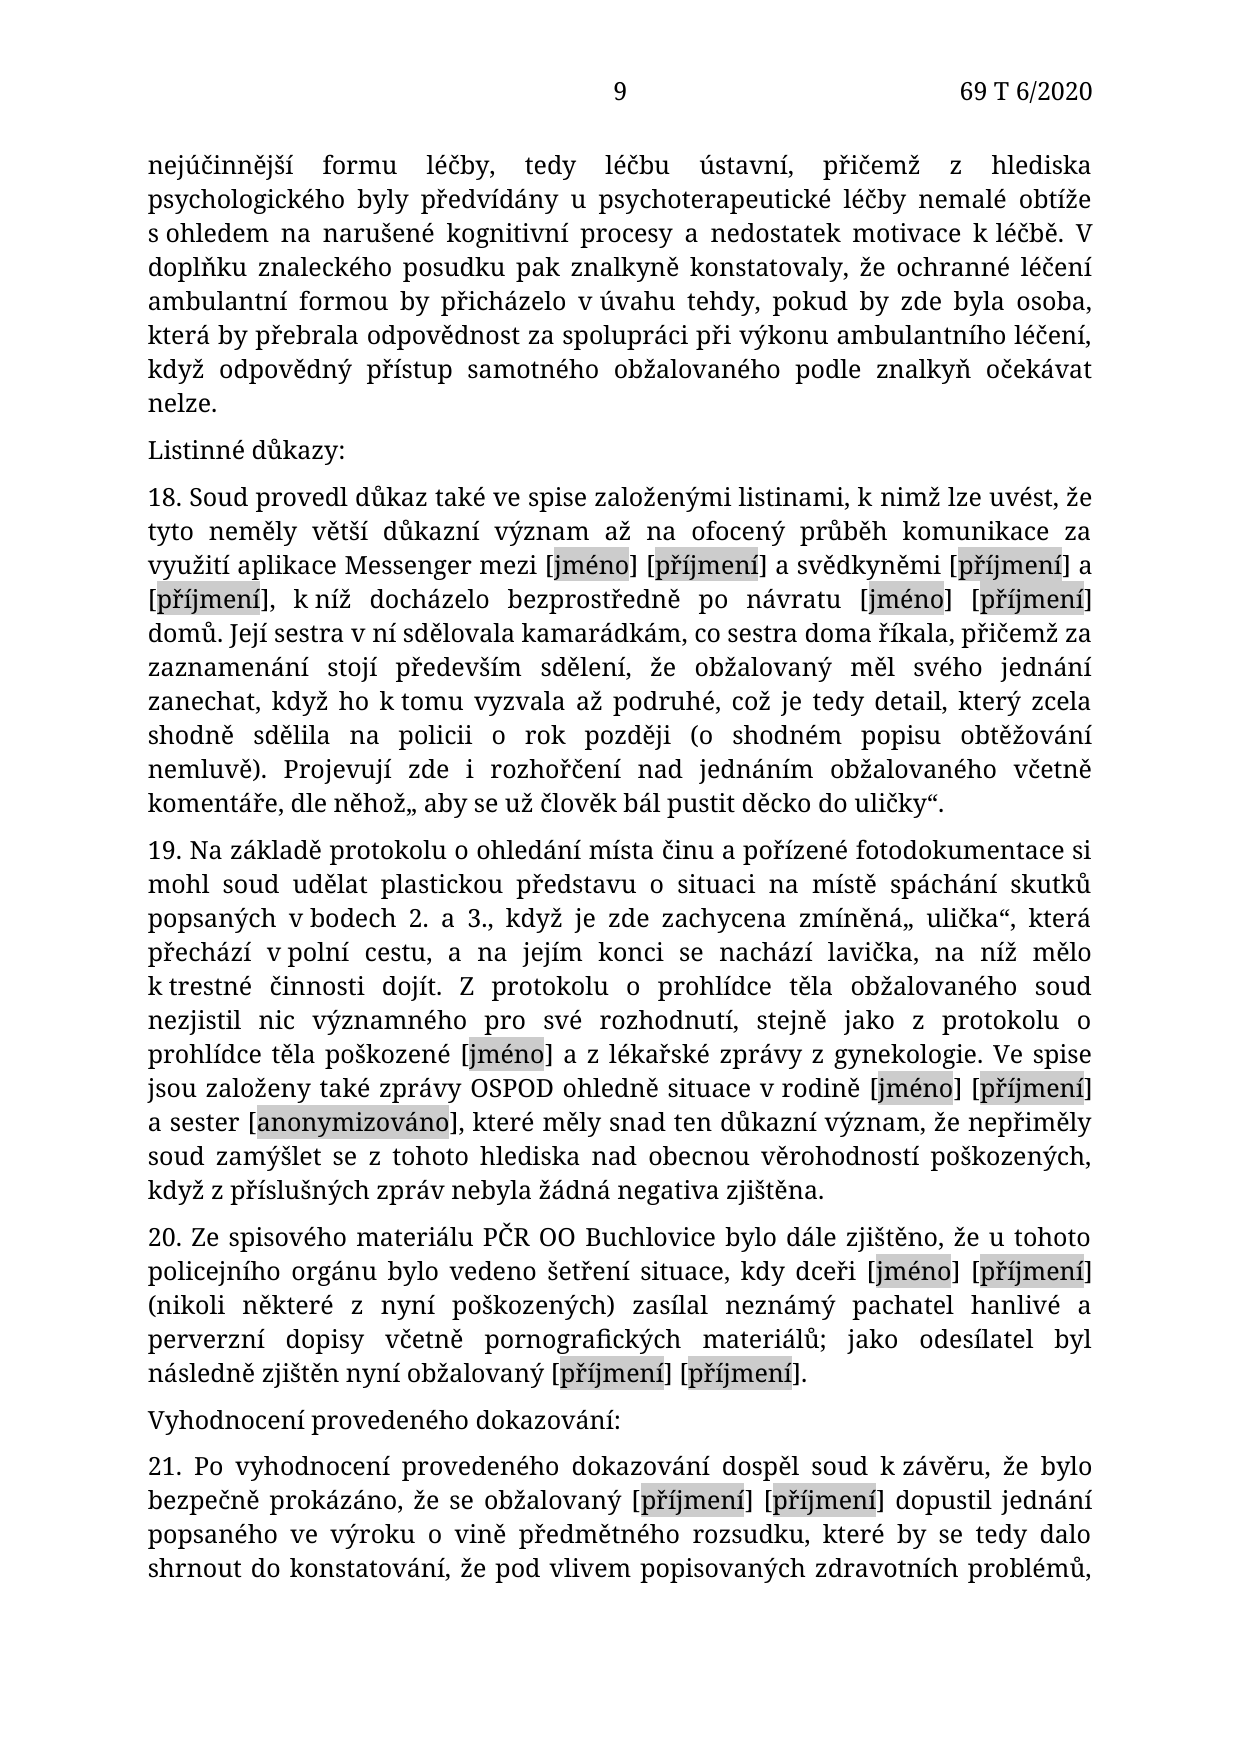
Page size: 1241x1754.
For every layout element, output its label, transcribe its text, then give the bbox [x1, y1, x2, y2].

text 19. Na základě protokolu o ohledání místa činu a pořízené fotodokumentace si mohl soud udělat plastickou představu o situaci na místě spáchání skutků popsaných v bodech 2. a 3., když je zde zachycena zmíněná„ ulička“, která přechází v polní cestu, a na jejím konci se nachází lavička, na níž mělo k trestné činnosti dojít. Z protokolu o prohlídce těla obžalovaného soud nezjistil nic významného pro své rozhodnutí, stejně jako z protokolu o prohlídce těla poškozené [jméno] a z lékařské zprávy z gynekologie. Ve spise jsou založeny také zprávy OSPOD ohledně situace v rodině [jméno] [příjmení] a sester [anonymizováno], které měly snad ten důkazní význam, že nepřiměly soud zamýšlet se z tohoto hlediska nad obecnou věrohodností poškozených, když z příslušných zpráv nebyla žádná negativa zjištěna. [148, 832, 1093, 1207]
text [148, 148, 1093, 420]
text 18. Soud provedl důkaz také ve spise založenými listinami, k nimž lze uvést, že tyto neměly větší důkazní význam až na ofocený průběh komunikace za využití aplikace Messenger mezi [jméno] [příjmení] a svědkyněmi [příjmení] a [příjmení], k níž docházelo bezprostředně po návratu [jméno] [příjmení] domů. Její sestra v ní sdělovala kamarádkám, co sestra doma říkala, přičemž za zaznamenání stojí především sdělení, že obžalovaný měl svého jednání zanechat, když ho k tomu vyzvala až podruhé, což je tedy detail, který zcela shodně sdělila na policii o rok později (o shodném popisu obtěžování nemluvě). Projevují zde i rozhořčení nad jednáním obžalovaného včetně komentáře, dle něhož„ aby se už člověk bál pustit děcko do uličky“. [148, 479, 1093, 820]
text Listinné důkazy: [148, 433, 1093, 467]
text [148, 1449, 1093, 1585]
text Vyhodnocení provedeného dokazování: [148, 1402, 1093, 1436]
text 20. Ze spisového materiálu PČR OO Buchlovice bylo dále zjištěno, že u tohoto policejního orgánu bylo vedeno šetření situace, kdy dceři [jméno] [příjmení] (nikoli některé z nyní poškozených) zasílal neznámý pachatel hanlivé a perverzní dopisy včetně pornografických materiálů; jako odesílatel byl následně zjištěn nyní obžalovaný [příjmení] [příjmení]. [148, 1219, 1093, 1390]
